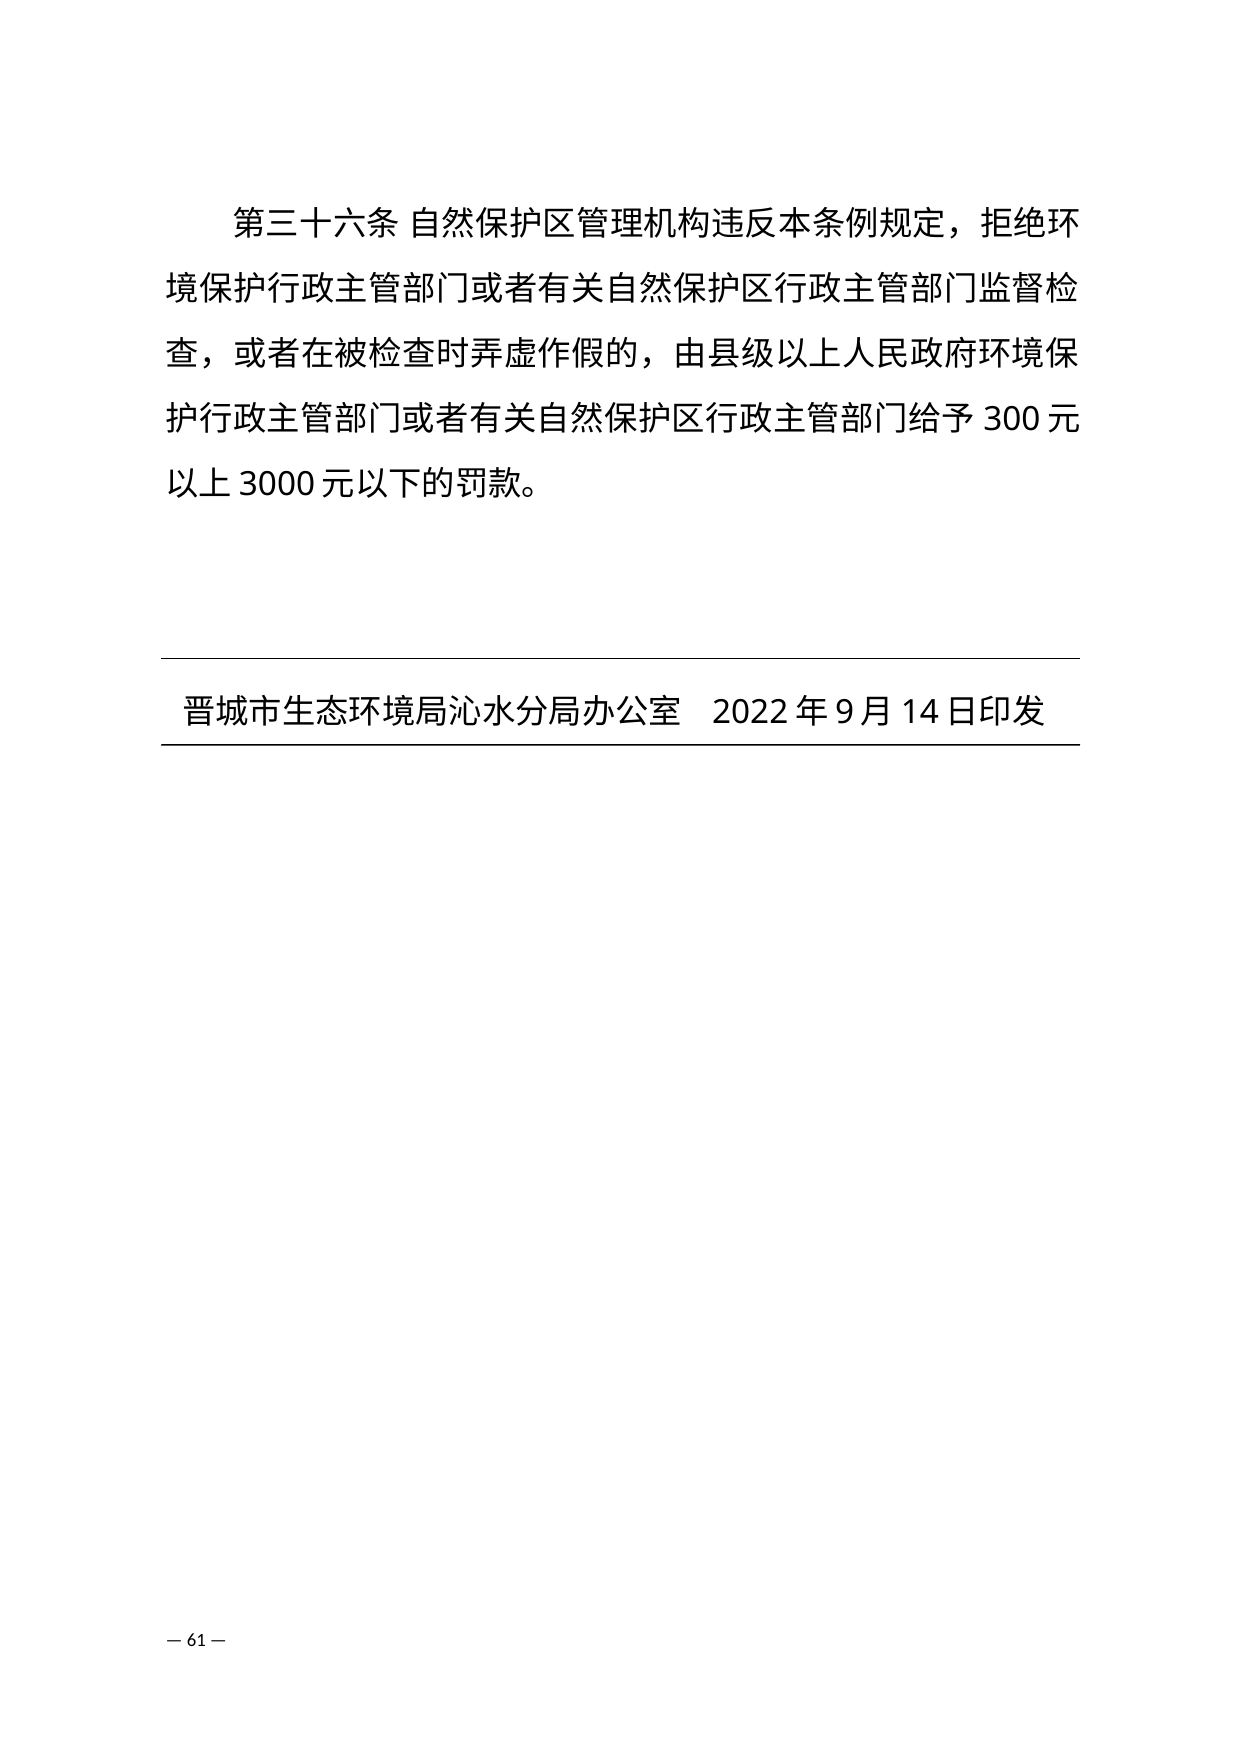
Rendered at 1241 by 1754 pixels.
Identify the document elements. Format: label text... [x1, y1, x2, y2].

text 第三十六条 自然保护区管理机构违反本条例规定，拒绝环境保护行政主管部门或者有关自然保护区行政主管部门监督检查，或者在被检查时弄虚作假的，由县级以上人民政府环境保护行政主管部门或者有关自然保护区行政主管部门给予300元以上3000元以下的罚款。 [165, 189, 1081, 514]
text 晋城市生态环境局沁水分局办公室 2022年9月14日印发 [165, 676, 1081, 741]
